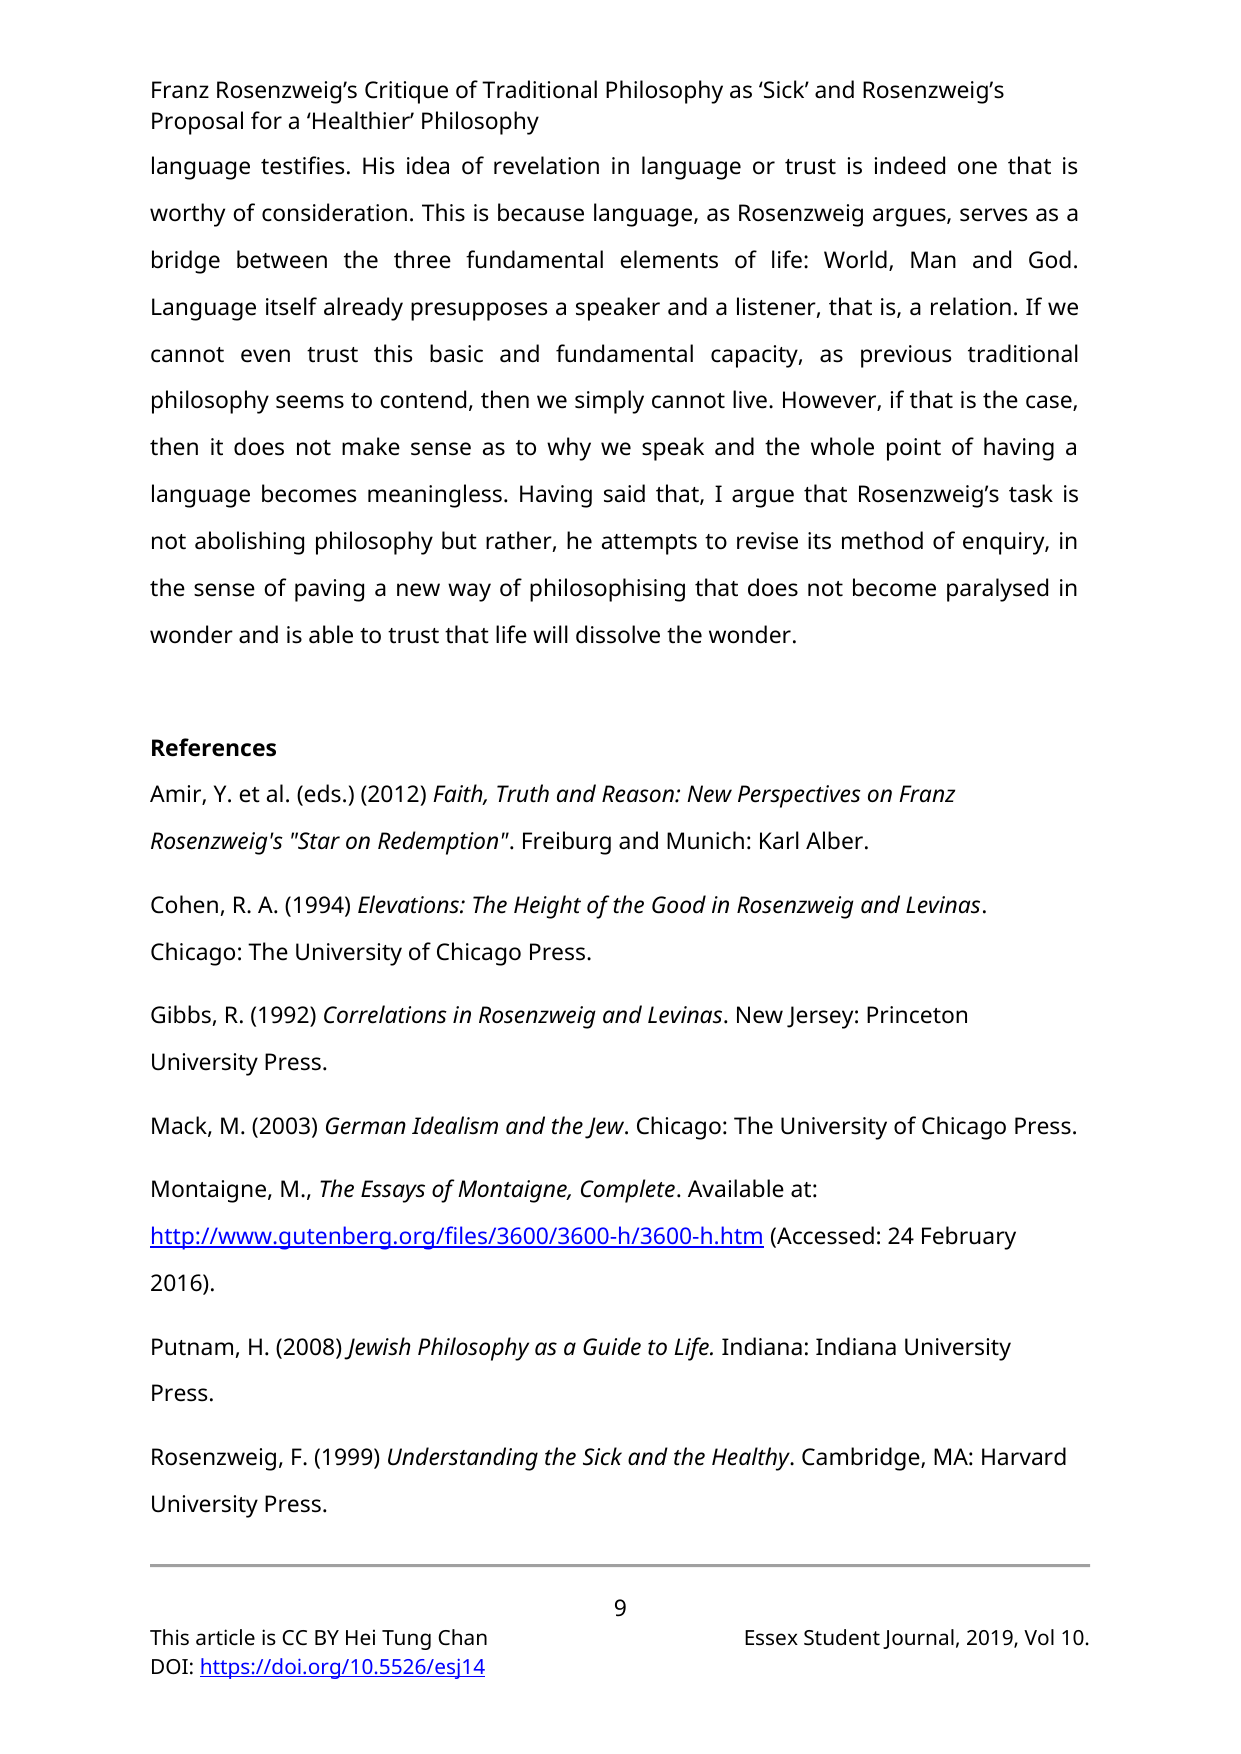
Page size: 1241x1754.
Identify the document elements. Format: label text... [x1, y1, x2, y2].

text Putnam, H. (2008) Jewish Philosophy as a Guide to Life. Indiana: Indiana University Press. [150, 1330, 1080, 1408]
text Amir, Y. et al. (eds.) (2012) Faith, Truth and Reason: New Perspectives on Franz Rosenzweig's "Star on Redemption". Freiburg and Munich: Karl Alber. [150, 778, 1080, 856]
text Cohen, R. A. (1994) Elevations: The Height of the Good in Rosenzweig and Levinas. Chicago: The University of Chicago Press. [150, 889, 1080, 967]
text Montaigne, M., The Essays of Montaigne, Complete. Available at: http://www.gutenberg.org/files/3600/3600-h/3600-h.htm (Accessed: 24 February 2016). [150, 1173, 1080, 1298]
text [150, 150, 1080, 650]
text Rosenzweig, F. (1999) Understanding the Sick and the Healthy. Cambridge, MA: Harvard University Press. [150, 1441, 1080, 1519]
text Mack, M. (2003) German Idealism and the Jew. Chicago: The University of Chicago Press. [150, 1109, 1080, 1141]
subtitle References [150, 731, 1090, 763]
text Gibbs, R. (1992) Correlations in Rosenzweig and Levinas. New Jersey: Princeton University Press. [150, 999, 1080, 1077]
